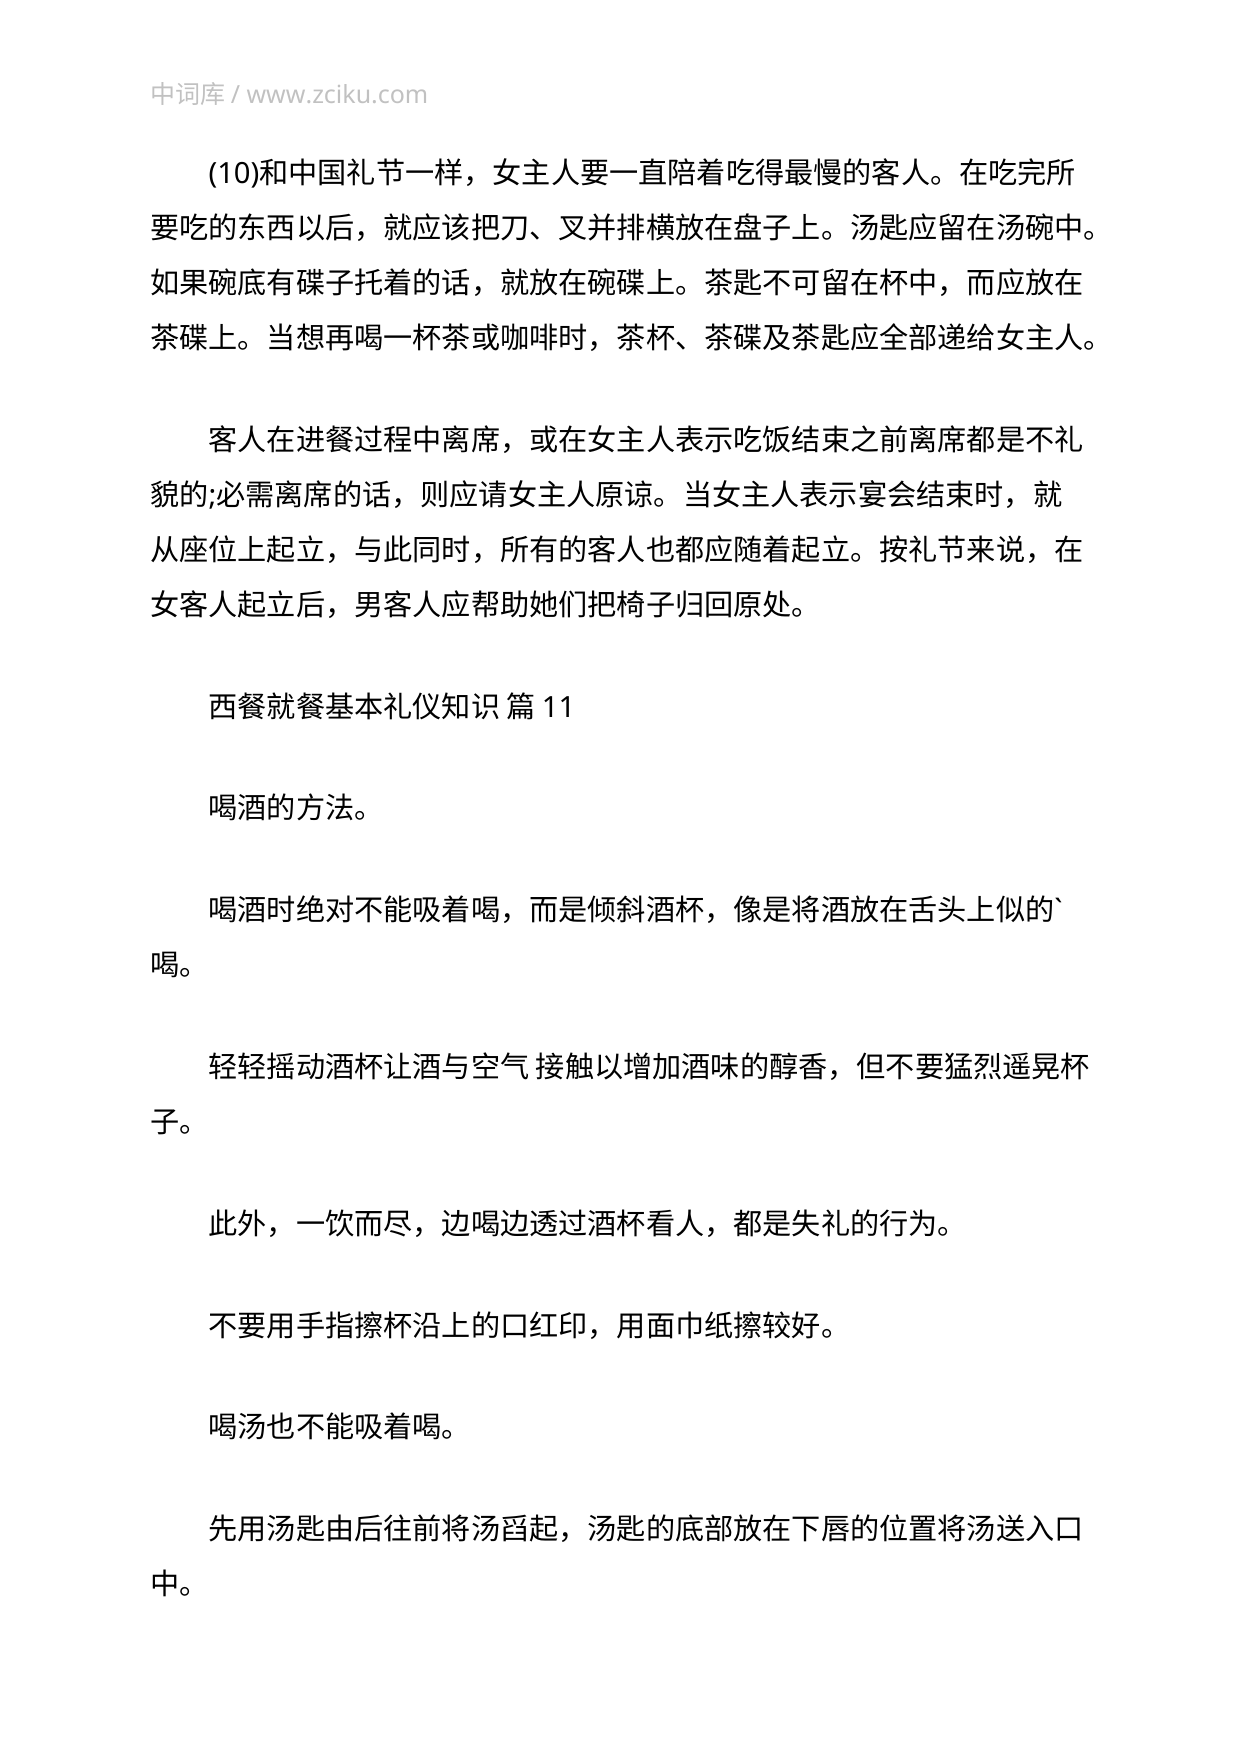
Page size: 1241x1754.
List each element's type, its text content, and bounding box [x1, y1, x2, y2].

text 轻轻摇动酒杯让酒与空气 接触以增加酒味的醇香，但不要猛烈遥晃杯子。 [150, 1044, 1090, 1141]
text 客人在进餐过程中离席，或在女主人表示吃饭结束之前离席都是不礼貌的;必需离席的话，则应请女主人原谅。当女主人表示宴会结束时，就从座位上起立，与此同时，所有的客人也都应随着起立。按礼节来说，在女客人起立后，男客人应帮助她们把椅子归回原处。 [150, 417, 1090, 624]
text 不要用手指擦杯沿上的口红印，用面巾纸擦较好。 [150, 1302, 1090, 1344]
text 喝汤也不能吸着喝。 [150, 1404, 1090, 1446]
text (10)和中国礼节一样，女主人要一直陪着吃得最慢的客人。在吃完所要吃的东西以后，就应该把刀、叉并排横放在盘子上。汤匙应留在汤碗中。如果碗底有碟子托着的话，就放在碗碟上。茶匙不可留在杯中，而应放在茶碟上。当想再喝一杯茶或咖啡时，茶杯、茶碟及茶匙应全部递给女主人。 [150, 150, 1090, 357]
text 此外，一饮而尽，边喝边透过酒杯看人，都是失礼的行为。 [150, 1200, 1090, 1243]
text 喝酒时绝对不能吸着喝，而是倾斜酒杯，像是将酒放在舌头上似的`喝。 [150, 887, 1090, 984]
text 西餐就餐基本礼仪知识 篇11 [150, 683, 1090, 726]
text 喝酒的方法。 [150, 785, 1090, 827]
text 先用汤匙由后往前将汤舀起，汤匙的底部放在下唇的位置将汤送入口中。 [150, 1506, 1090, 1603]
